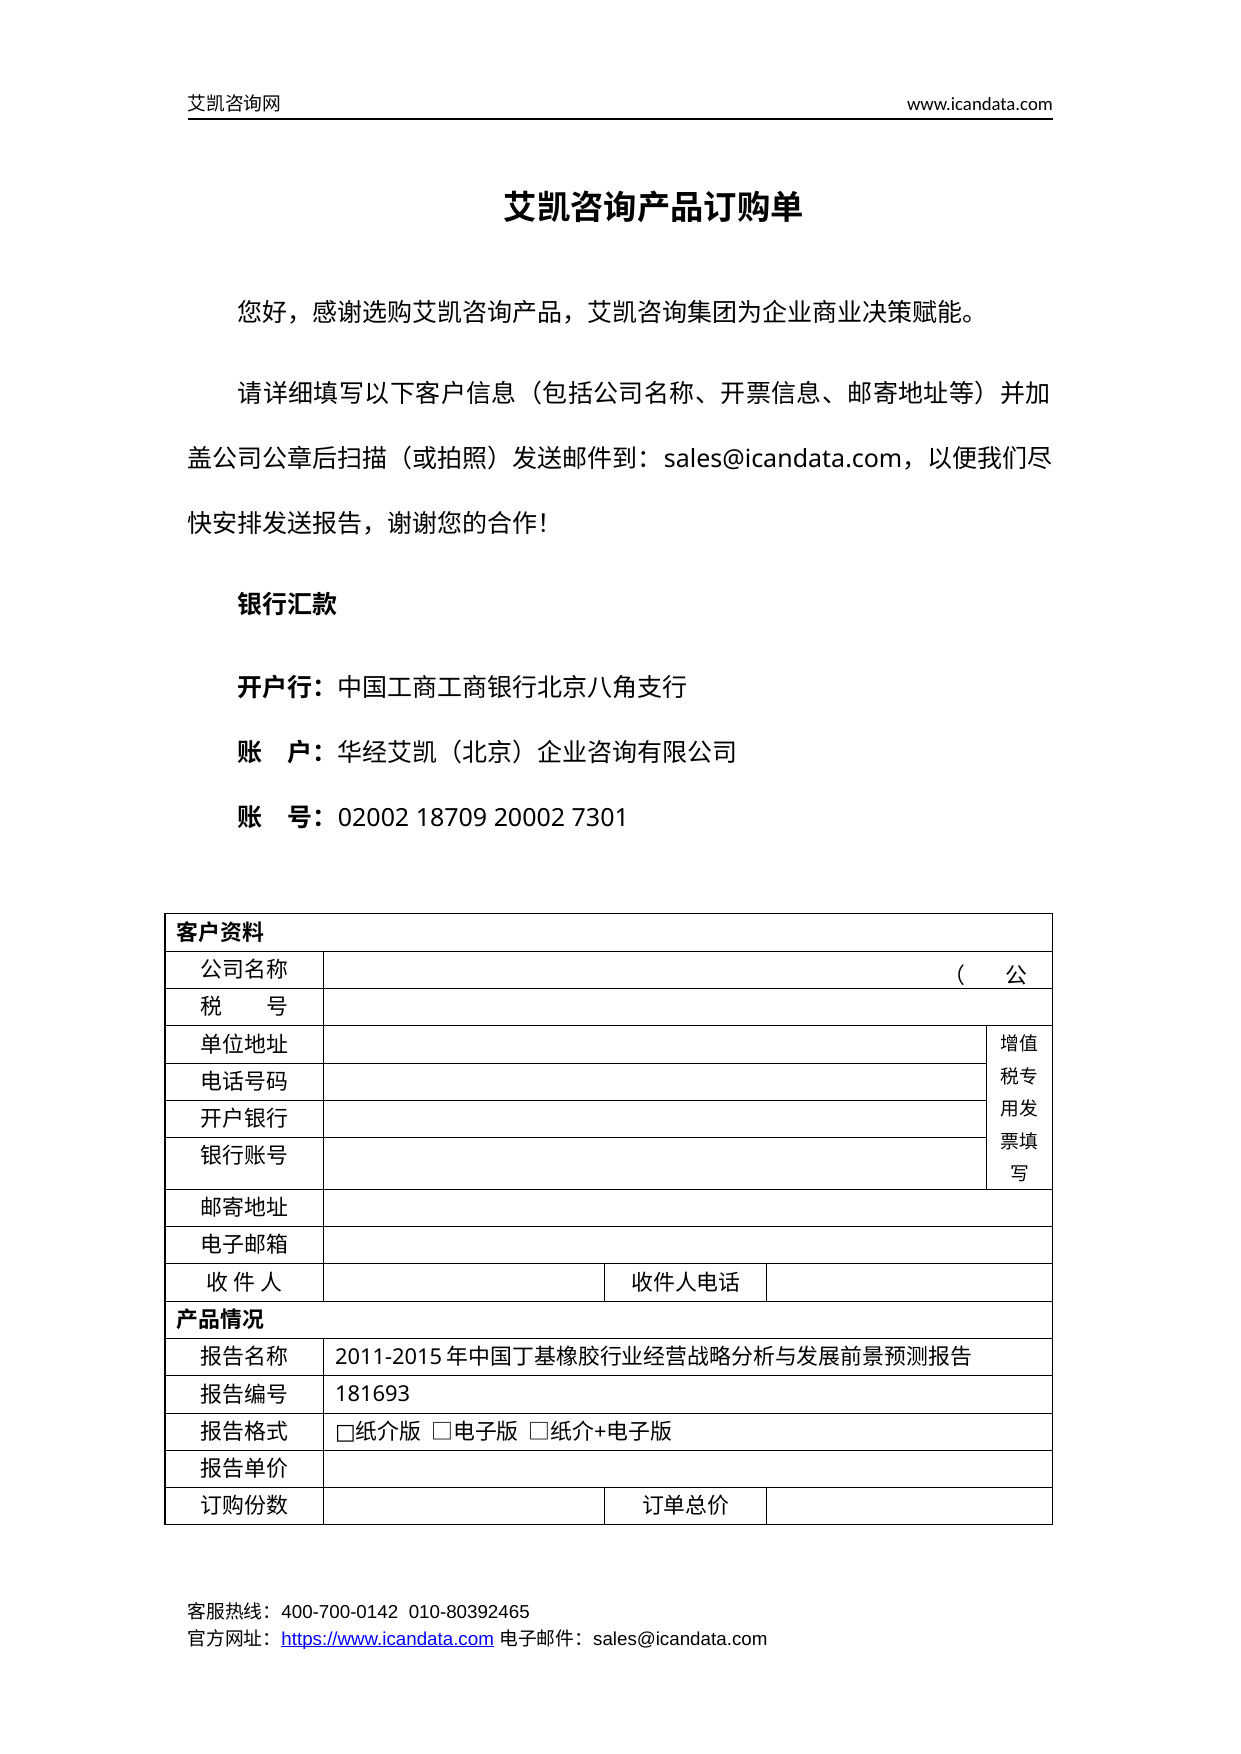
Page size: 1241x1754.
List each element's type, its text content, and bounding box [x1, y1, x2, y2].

table_cell 产品情况 [166, 1302, 1052, 1338]
table_cell [324, 1451, 1052, 1487]
table_cell [324, 1227, 1052, 1263]
text 账 户：华经艾凯（北京）企业咨询有限公司 [187, 718, 1053, 783]
table_cell 电子邮箱 [166, 1227, 323, 1263]
table_cell [324, 1264, 604, 1301]
table_cell 电话号码 [166, 1064, 323, 1100]
table_cell 税 号 [166, 989, 323, 1025]
table_cell 公司名称 [166, 952, 323, 988]
table_header 客户资料 [166, 914, 1052, 951]
table_cell [767, 1488, 1052, 1524]
table_cell 开户银行 [166, 1101, 323, 1137]
table_cell 订单总价 [605, 1488, 766, 1524]
text 艾凯咨询产品订购单 [187, 172, 1053, 237]
table_cell 订购份数 [166, 1488, 323, 1524]
text 开户行：中国工商工商银行北京八角支行 [187, 653, 1053, 718]
text 请详细填写以下客户信息（包括公司名称、开票信息、邮寄地址等）并加盖公司公章后扫描（或拍照）发送邮件到：sales@icandata.com，以便我们尽快安排发送报告，谢谢您的合作！ [187, 359, 1053, 554]
table_cell [324, 1138, 986, 1189]
table_cell 2011-2015年中国丁基橡胶行业经营战略分析与发展前景预测报告 [324, 1339, 1052, 1375]
table_cell [324, 952, 1052, 988]
table_cell 报告格式 [166, 1414, 323, 1450]
table_cell 181693 [324, 1376, 1052, 1412]
table_cell 银行账号 [166, 1138, 323, 1189]
table_cell [767, 1264, 1052, 1301]
table_cell [324, 1064, 986, 1100]
table_cell 报告单价 [166, 1451, 323, 1487]
text 您好，感谢选购艾凯咨询产品，艾凯咨询集团为企业商业决策赋能。 [187, 278, 1053, 343]
table_cell [324, 1190, 1052, 1226]
text 账 号：02002 18709 20002 7301 [187, 783, 1053, 848]
table_cell 报告编号 [166, 1376, 323, 1412]
table_cell [324, 1026, 986, 1062]
table_cell [324, 1488, 604, 1524]
table_cell [324, 989, 1052, 1025]
table_cell 增值税专用发票填写 [987, 1026, 1052, 1189]
table_cell 收件人电话 [605, 1264, 766, 1301]
table_cell 收 件 人 [166, 1264, 323, 1301]
table_cell 单位地址 [166, 1026, 323, 1062]
text 银行汇款 [187, 570, 1053, 635]
table_cell 邮寄地址 [166, 1190, 323, 1226]
table_cell [324, 1101, 986, 1137]
table_cell 报告名称 [166, 1339, 323, 1375]
table_cell □纸介版 □电子版 □纸介+电子版 [324, 1414, 1052, 1450]
